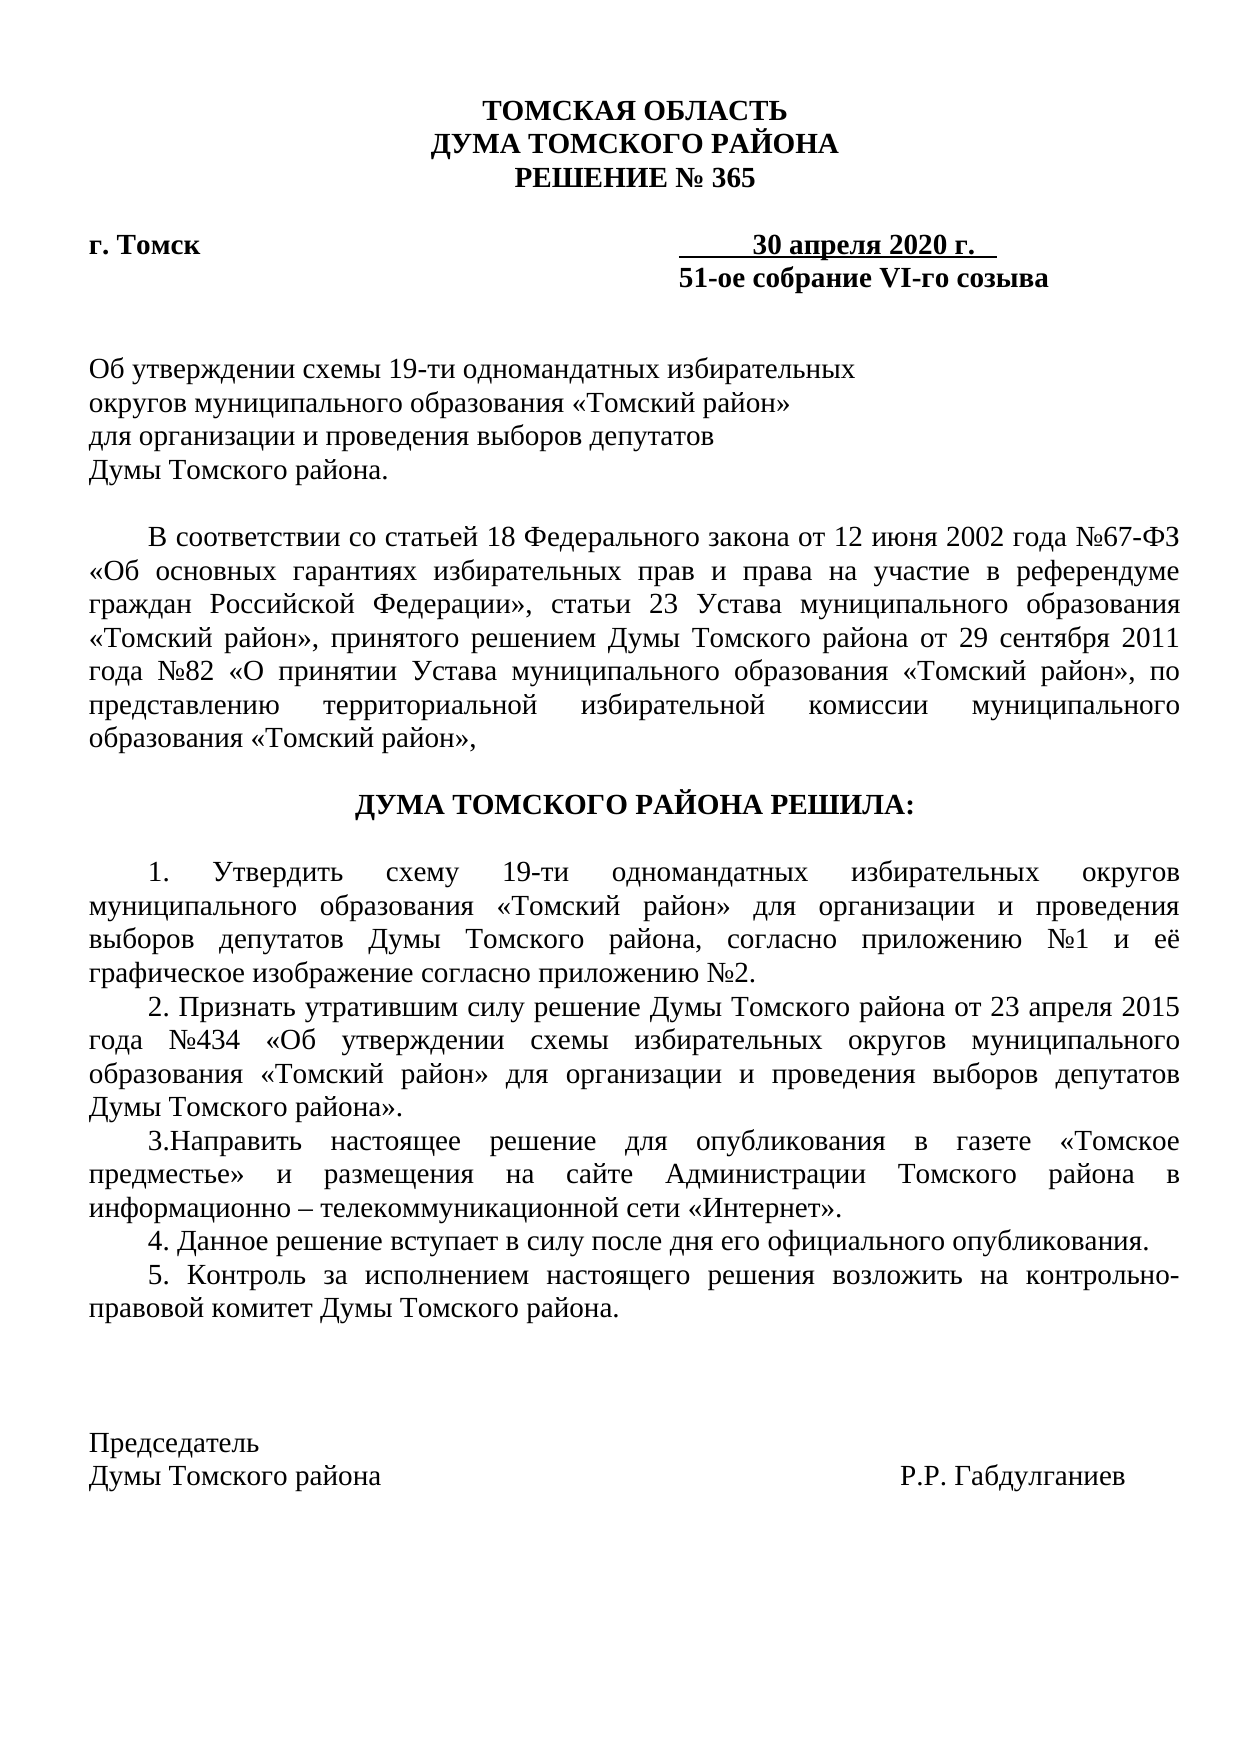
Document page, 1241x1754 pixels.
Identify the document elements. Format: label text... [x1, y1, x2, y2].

text решение № 365 [89, 160, 1181, 193]
text Думы Томского района Р.Р. Габдулганиев [89, 1458, 1181, 1492]
text Председатель [89, 1425, 1181, 1458]
title ТОМСКАЯ область [89, 93, 1181, 126]
text 51-ое собрание VI-го созыва [89, 260, 1181, 294]
text Думы Томского района. [89, 452, 1181, 486]
text ДУМА ТОМСКОГО РАЙОНА [89, 126, 1181, 160]
text 1. Утвердить схему 19-ти одномандатных избирательных округов муниципального образования «Томский район» для организации и проведения выборов депутатов Думы Томского района, согласно приложению №1 и её графическое изображение согласно приложению №2. [89, 854, 1181, 989]
text В соответствии со статьей 18 Федерального закона от 12 июня 2002 года №67-ФЗ «Об основных гарантиях избирательных прав и права на участие в референдуме граждан Российской Федерации», статьи 23 Устава муниципального образования «Томский район», принятого решением Думы Томского района от 29 сентября 2011 года №82 «О принятии Устава муниципального образования «Томский район», по представлению территориальной избирательной комиссии муниципального образования «Томский район», [89, 519, 1181, 754]
text ДУМА ТОМСКОГО РАЙОНА РЕШИЛА: [89, 787, 1181, 821]
text 3.Направить настоящее решение для опубликования в газете «Томское предместье» и размещения на сайте Администрации Томского района в информационно – телекоммуникационной сети «Интернет». [89, 1123, 1181, 1223]
text 2. Признать утратившим силу решение Думы Томского района от 23 апреля 2015 года №434 «Об утверждении схемы избирательных округов муниципального образования «Томский район» для организации и проведения выборов депутатов Думы Томского района». [89, 989, 1181, 1123]
text округов муниципального образования «Томский район» [89, 385, 1181, 418]
text Об утверждении схемы 19-ти одномандатных избирательных [89, 351, 1181, 385]
text для организации и проведения выборов депутатов [89, 418, 1181, 452]
text 4. Данное решение вступает в силу после дня его официального опубликования. [89, 1223, 1181, 1257]
text 5. Контроль за исполнением настоящего решения возложить на контрольно-правовой комитет Думы Томского района. [89, 1257, 1181, 1324]
text г. Томск 30 апреля 2020 г. [89, 227, 1181, 260]
